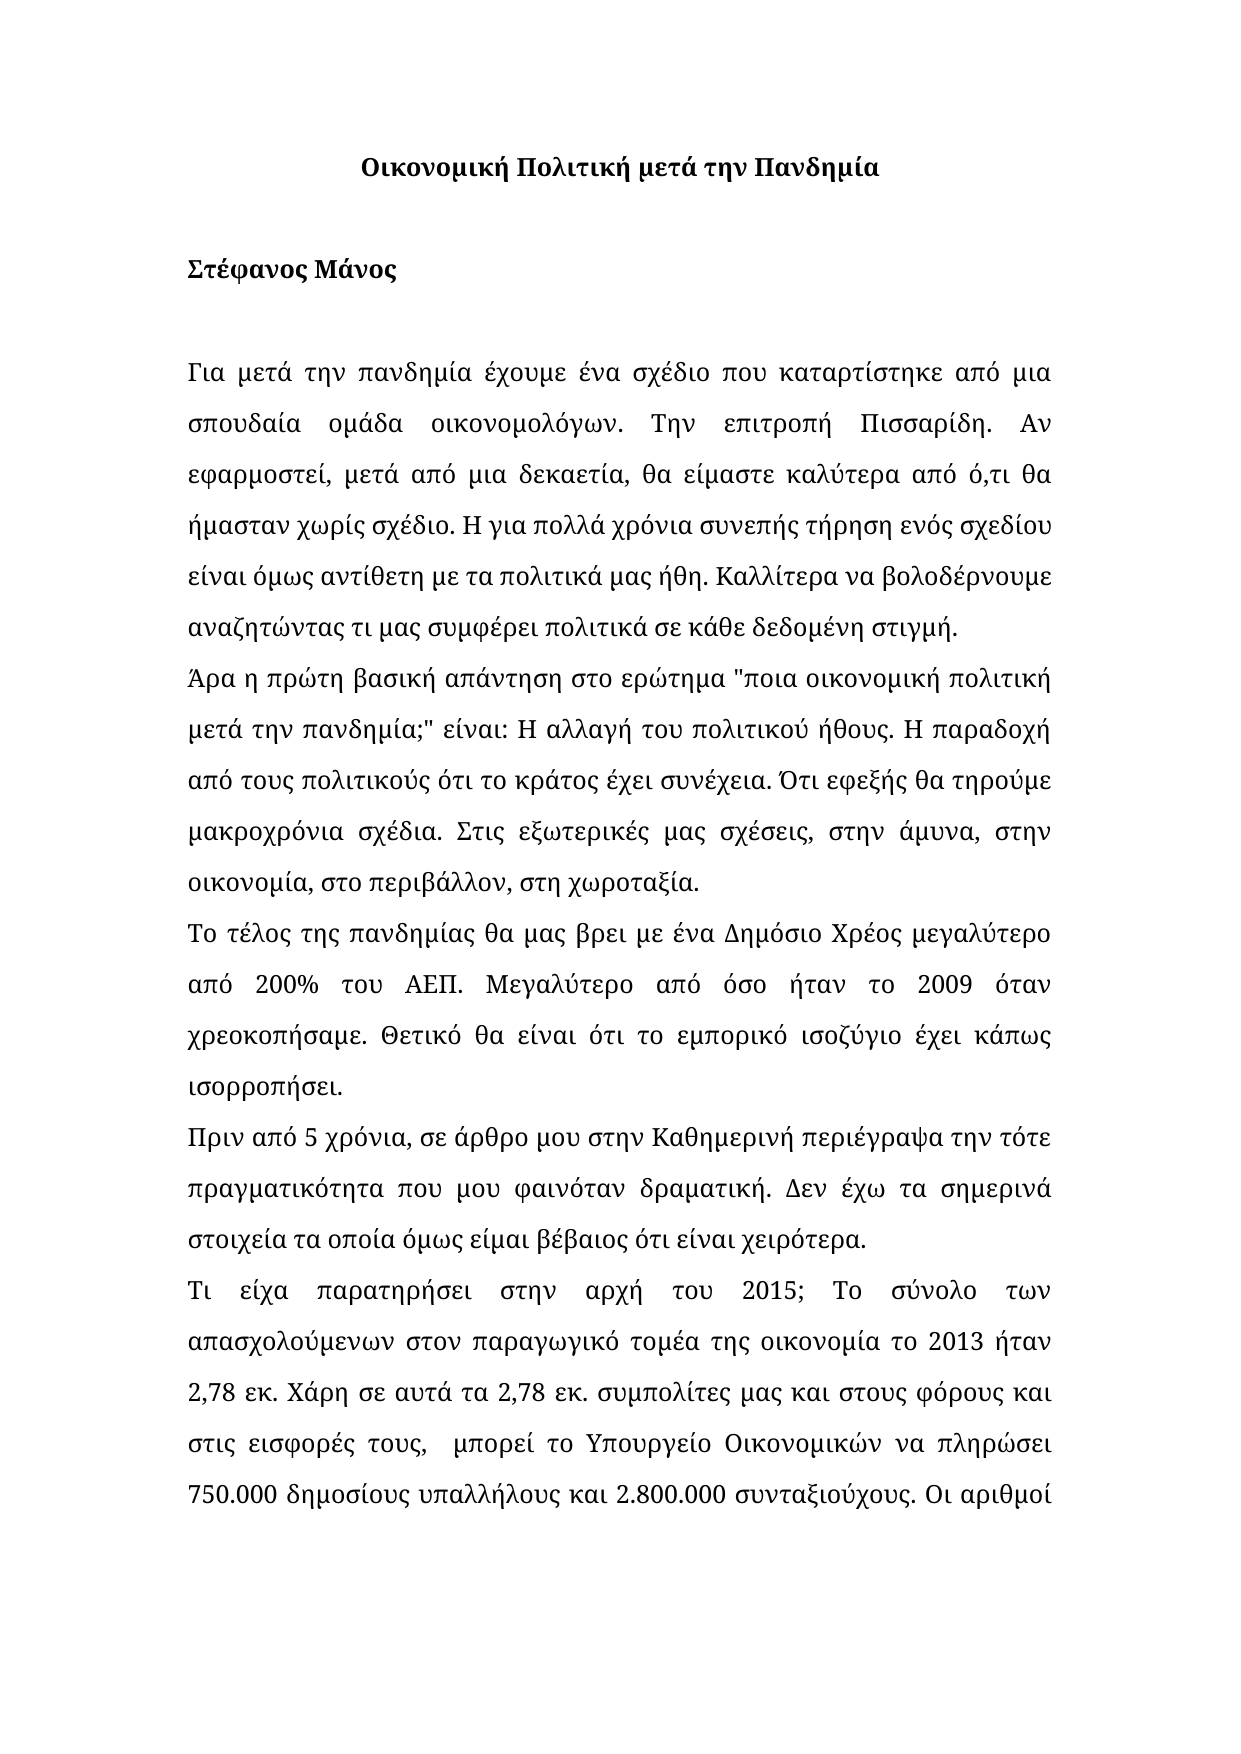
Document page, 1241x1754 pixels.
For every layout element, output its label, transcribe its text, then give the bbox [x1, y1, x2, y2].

text Άρα η πρώτη βασική απάντηση στο ερώτημα "ποια οικονομική πολιτική μετά την πανδημία;" είναι: Η αλλαγή του πολιτικού ήθους. Η παραδοχή από τους πολιτικούς ότι το κράτος έχει συνέχεια. Ότι εφεξής θα τηρούμε μακροχρόνια σχέδια. Στις εξωτερικές μας σχέσεις, στην άμυνα, στην οικονομία, στο περιβάλλον, στη χωροταξία. [187, 660, 1053, 899]
text Για μετά την πανδημία έχουμε ένα σχέδιο που καταρτίστηκε από μια σπουδαία ομάδα οικονομολόγων. Την επιτροπή Πισσαρίδη. Αν εφαρμοστεί, μετά από μια δεκαετία, θα είμαστε καλύτερα από ό,τι θα ήμασταν χωρίς σχέδιο. Η για πολλά χρόνια συνεπής τήρηση ενός σχεδίου είναι όμως αντίθετη με τα πολιτικά μας ήθη. Καλλίτερα να βολοδέρνουμε αναζητώντας τι μας συμφέρει πολιτικά σε κάθε δεδομένη στιγμή. [187, 354, 1053, 643]
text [187, 1273, 1053, 1511]
text Το τέλος της πανδημίας θα μας βρει με ένα Δημόσιο Χρέος μεγαλύτερο από 200% του ΑΕΠ. Μεγαλύτερο από όσο ήταν το 2009 όταν χρεοκοπήσαμε. Θετικό θα είναι ότι το εμπορικό ισοζύγιο έχει κάπως ισορροπήσει. [187, 916, 1053, 1103]
text Οικονομική Πολιτική μετά την Πανδημία [187, 150, 1053, 184]
text Στέφανος Μάνος [187, 252, 1053, 286]
text Πριν από 5 χρόνια, σε άρθρο μου στην Καθημερινή περιέγραψα την τότε πραγματικότητα που μου φαινόταν δραματική. Δεν έχω τα σημερινά στοιχεία τα οποία όμως είμαι βέβαιος ότι είναι χειρότερα. [187, 1120, 1053, 1256]
